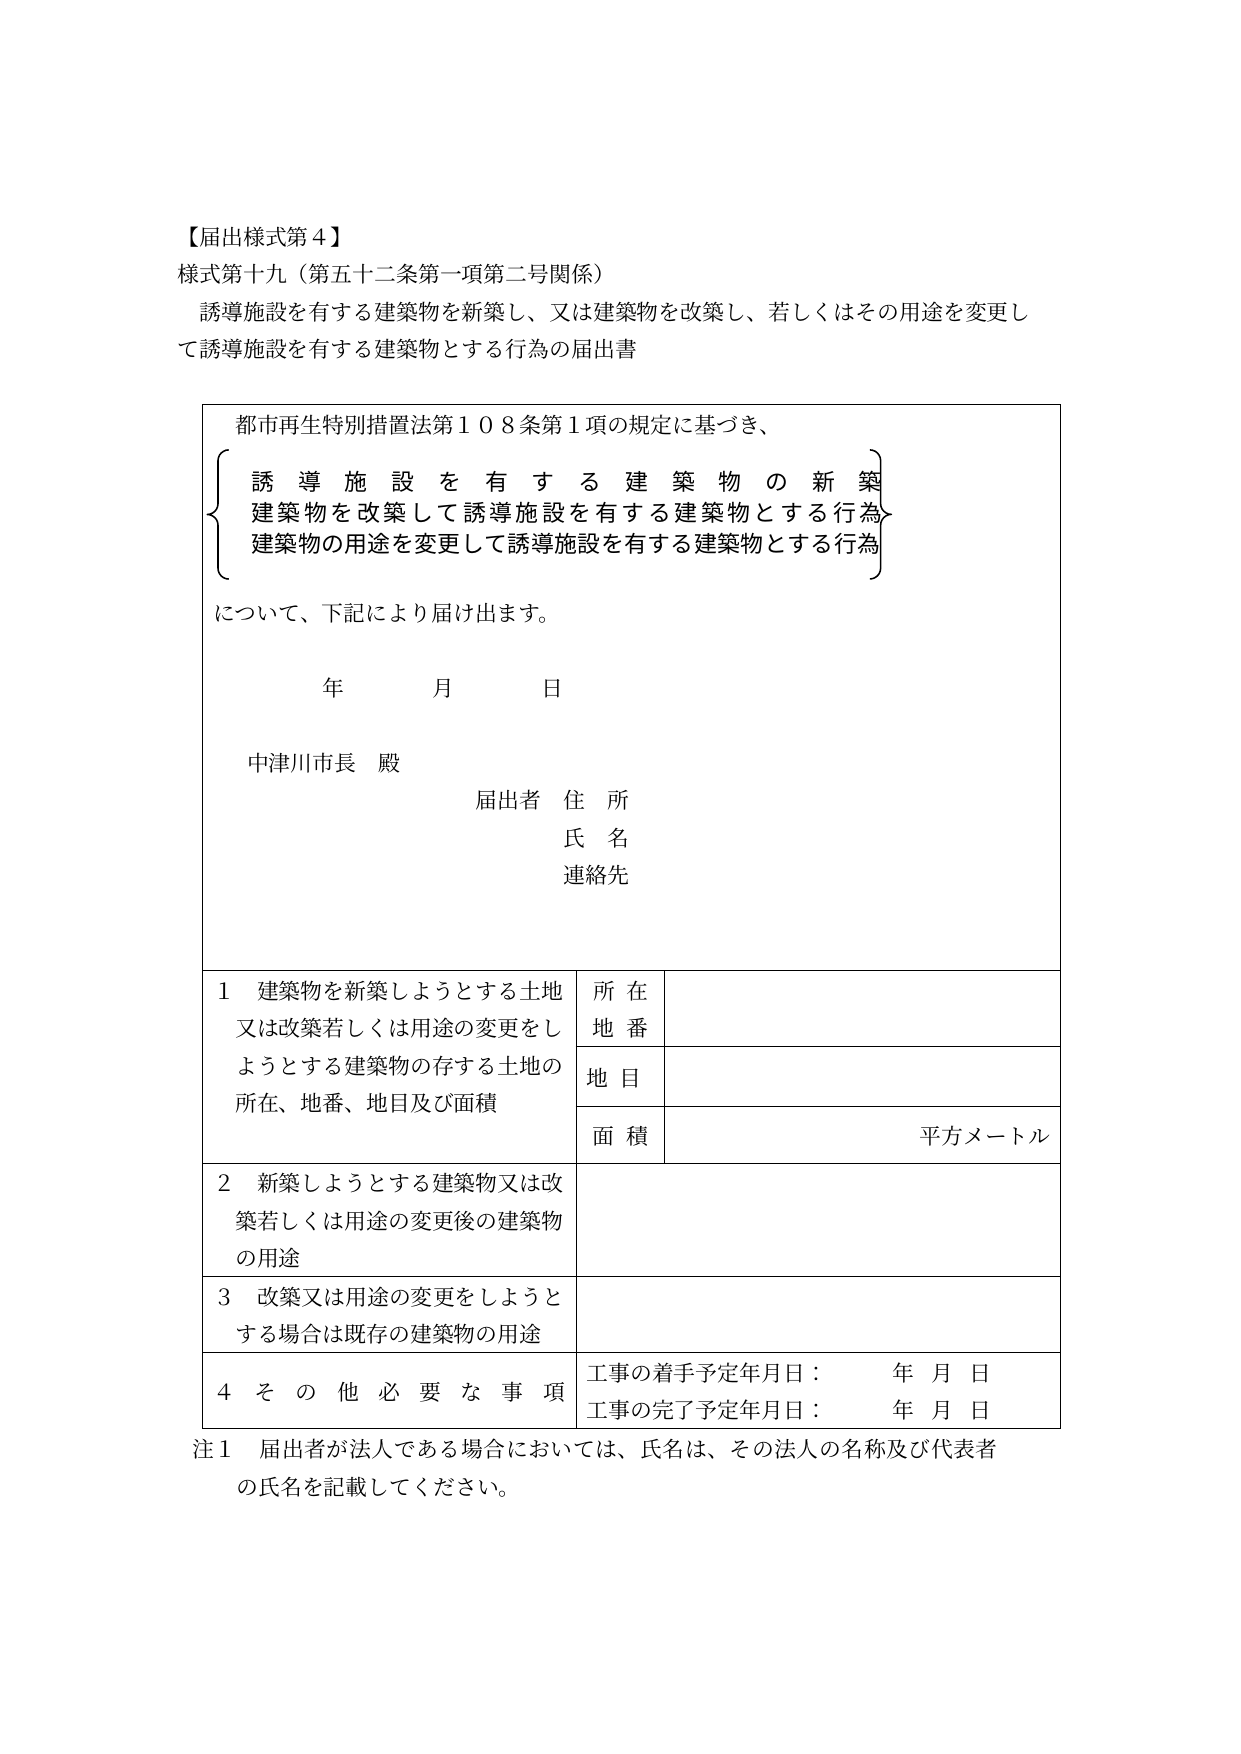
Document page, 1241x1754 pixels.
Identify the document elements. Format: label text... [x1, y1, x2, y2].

table_cell ３ 改築又は用途の変更をしようとする場合は既存の建築物の用途 [203, 1277, 576, 1352]
text 誘導施設を有する建築物を新築し、又は建築物を改築し、若しくはその用途を変更して誘導施設を有する建築物とする行為の届出書 [177, 292, 1032, 367]
table_cell 面積 [577, 1107, 664, 1162]
table_cell [665, 1047, 1060, 1106]
table_cell １ 建築物を新築しようとする土地又は改築若しくは用途の変更をしようとする建築物の存する土地の所在、地番、地目及び面積 [203, 971, 576, 1162]
table_cell ４その他必要な事項 [203, 1353, 576, 1428]
text 【届出様式第４】 [177, 217, 1063, 254]
table_cell 所在 地番 [577, 971, 664, 1046]
table_cell [665, 971, 1060, 1046]
table_cell ２ 新築しようとする建築物又は改築若しくは用途の変更後の建築物の用途 [203, 1164, 576, 1276]
table_cell [577, 1164, 1060, 1276]
table_cell [577, 1277, 1060, 1352]
text 注１ 届出者が法人である場合においては、氏名は、その法人の名称及び代表者の氏名を記載してください。 [192, 1429, 1001, 1504]
table_cell 工事の着手予定年月日： 年 月 日 工事の完了予定年月日： 年 月 日 [577, 1353, 1060, 1428]
table_cell 地目 [577, 1047, 664, 1106]
text 様式第十九（第五十二条第一項第二号関係） [177, 254, 1063, 292]
table_header 都市再生特別措置法第１０８条第１項の規定に基づき、 について、下記により届け出ます。 年 月 日 中津川市長 殿 届出者 住 所 氏 名 連絡先 [203, 405, 1060, 970]
table_cell 平方メートル [665, 1107, 1060, 1162]
